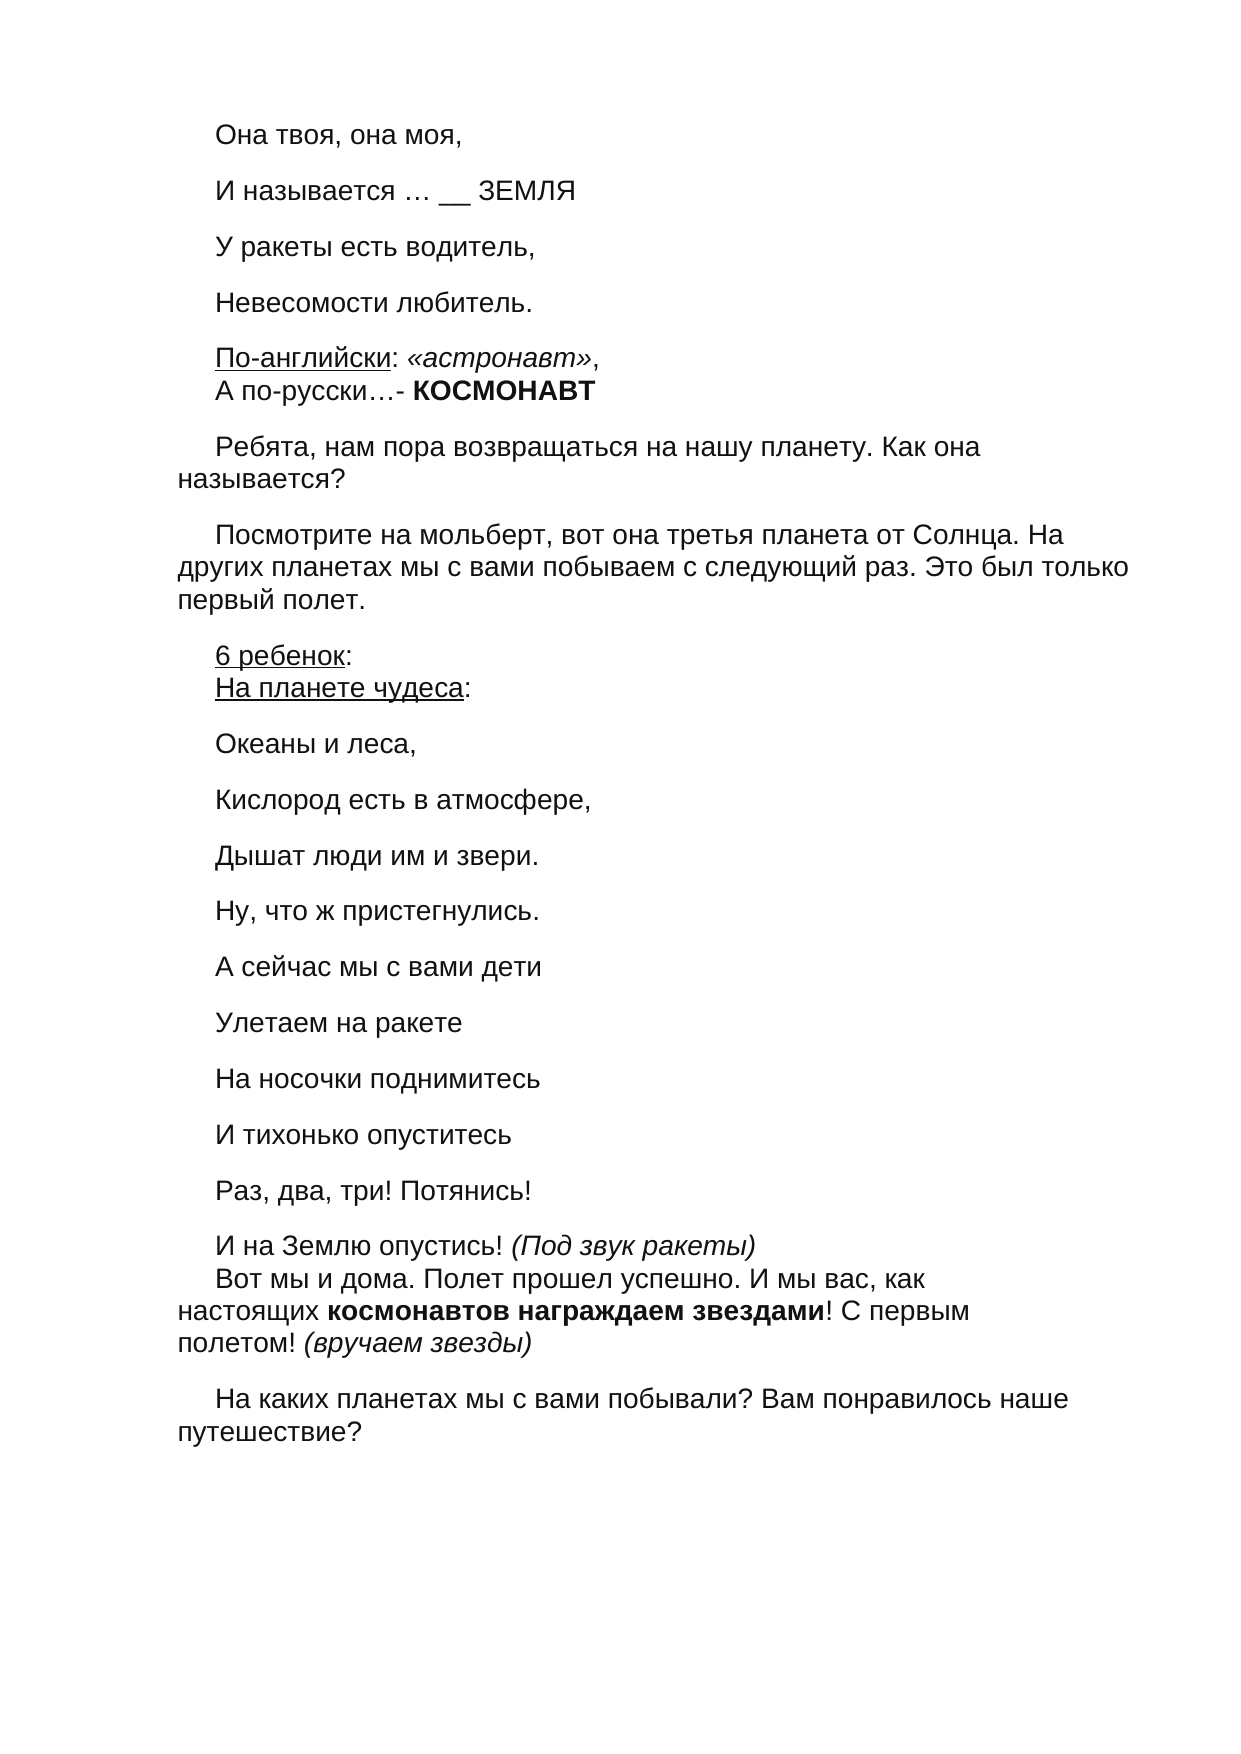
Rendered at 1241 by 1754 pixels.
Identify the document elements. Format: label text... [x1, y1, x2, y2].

text Ну, что ж пристегнулись. [177, 894, 1152, 927]
text Раз, два, три! Потянись! [177, 1173, 1152, 1206]
text На каких планетах мы с вами побывали? Вам понравилось наше путешествие? [177, 1382, 1152, 1447]
text А по-русски…- КОСМОНАВТ [177, 374, 1152, 406]
text Дышат люди им и звери. [177, 838, 1152, 871]
text Кислород есть в атмосфере, [177, 783, 1152, 815]
text Она твоя, она моя, [177, 118, 1152, 151]
text На планете чудеса: [177, 671, 1152, 703]
text И называется … __ ЗЕМЛЯ [177, 174, 1152, 206]
text У ракеты есть водитель, [177, 230, 1152, 262]
text Ребята, нам пора возвращаться на нашу планету. Как она называется? [177, 430, 1152, 494]
text Невесомости любитель. [177, 286, 1152, 318]
text Вот мы и дома. Полет прошел успешно. И мы вас, как настоящих космонавтов награждаем звездами! С первым полетом! (вручаем звезды) [177, 1262, 1152, 1359]
text 6 ребенок: [177, 638, 1152, 671]
text На носочки поднимитесь [177, 1062, 1152, 1094]
text Улетаем на ракете [177, 1006, 1152, 1038]
text И на Землю опустись! (Под звук ракеты) [177, 1229, 1152, 1262]
text По-английски: «астронавт», [177, 341, 1152, 374]
text Посмотрите на мольберт, вот она третья планета от Солнца. На других планетах мы с вами побываем с следующий раз. Это был только первый полет. [177, 518, 1152, 615]
text И тихонько опуститесь [177, 1118, 1152, 1150]
text Океаны и леса, [177, 727, 1152, 759]
text А сейчас мы с вами дети [177, 950, 1152, 982]
